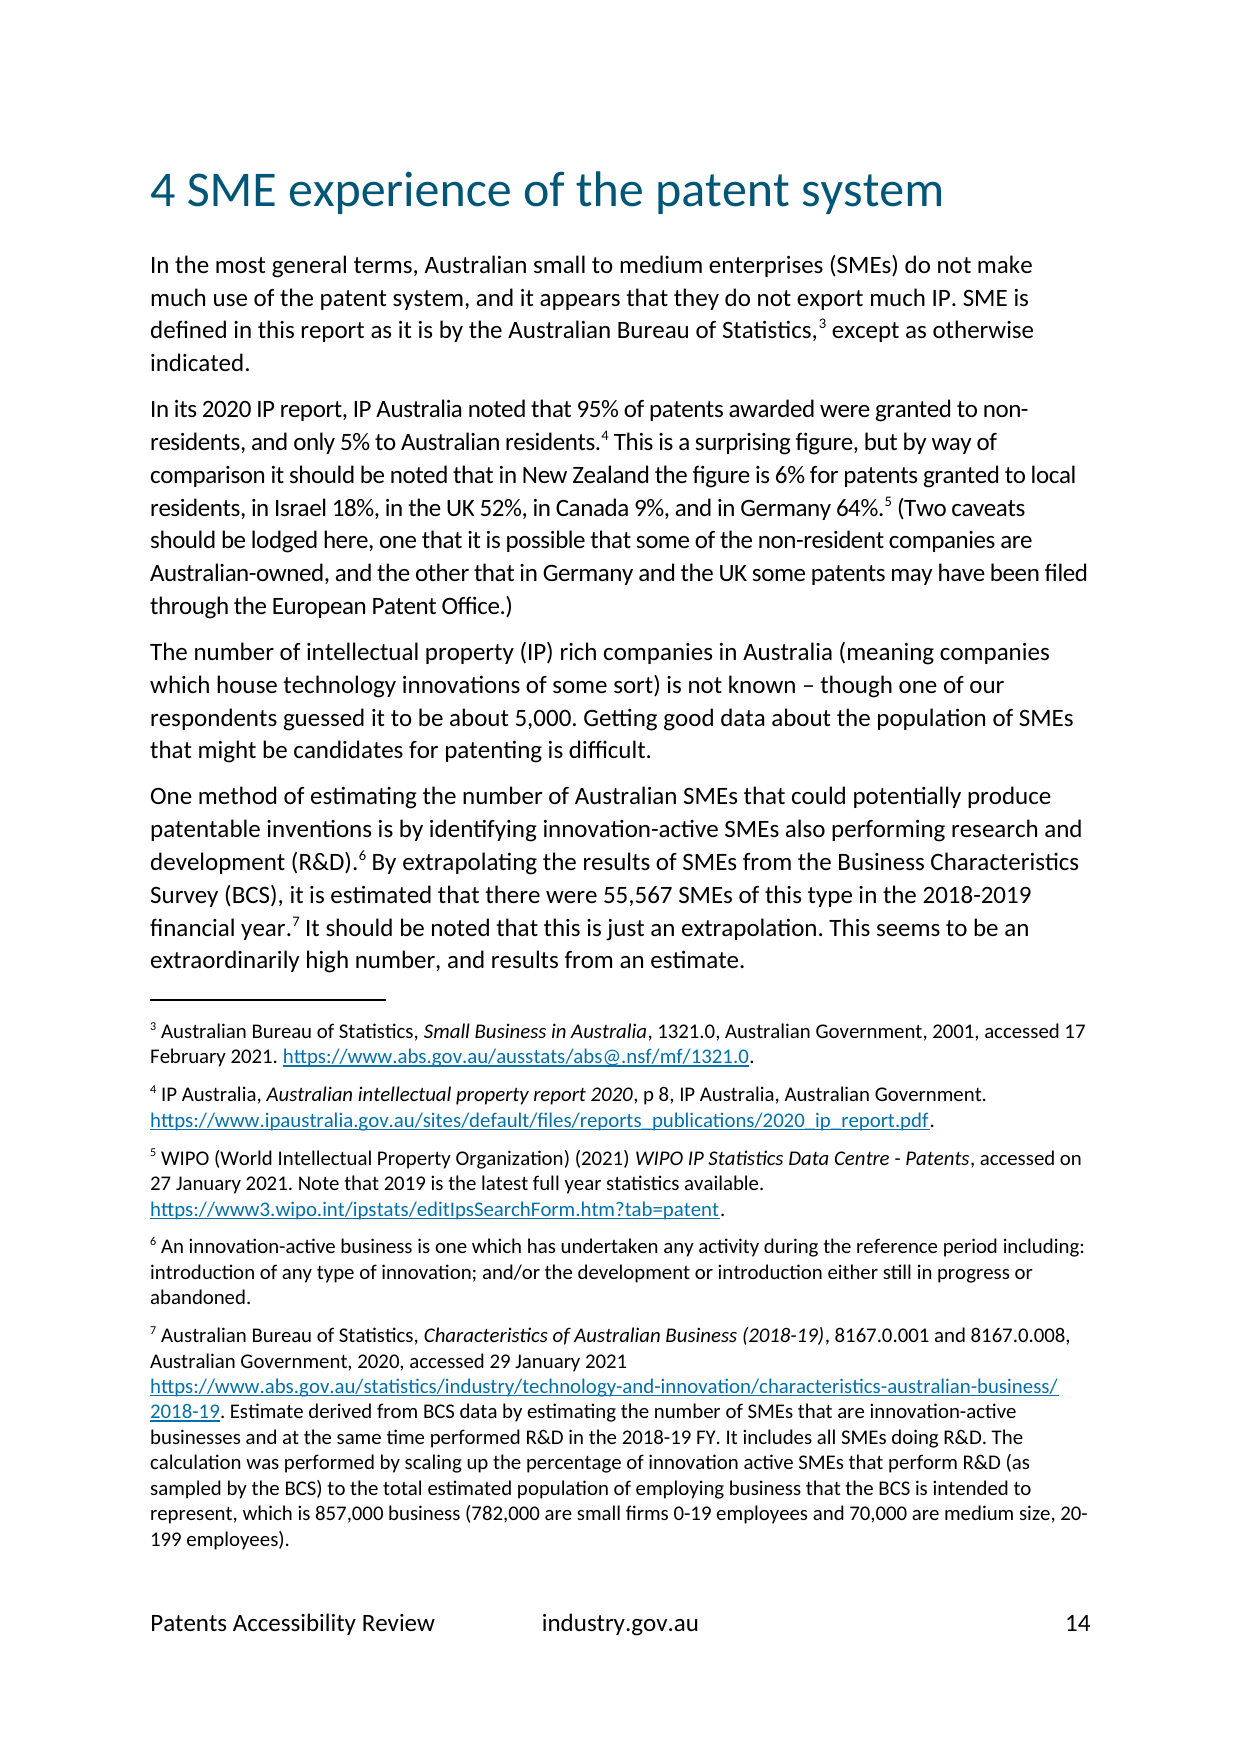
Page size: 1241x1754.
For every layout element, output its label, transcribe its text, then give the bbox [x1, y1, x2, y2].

text In its 2020 IP report, IP Australia noted that 95% of patents awarded were granted to non-residents, and only 5% to Australian residents. This is a surprising figure, but by way of comparison it should be noted that in New Zealand the figure is 6% for patents granted to local residents, in Israel 18%, in the UK 52%, in Canada 9%, and in Germany 64%. (Two caveats should be lodged here, one that it is possible that some of the non-resident companies are Australian-owned, and the other that in Germany and the UK some patents may have been filed through the European Patent Office.) [150, 393, 1090, 621]
text One method of estimating the number of Australian SMEs that could potentially produce patentable inventions is by identifying innovation-active SMEs also performing research and development (R&D). By extrapolating the results of SMEs from the Business Characteristics Survey (BCS), it is estimated that there were 55,567 SMEs of this type in the 2018-2019 financial year. It should be noted that this is just an extrapolation. This seems to be an extraordinarily high number, and results from an estimate. [150, 780, 1090, 975]
text The number of intellectual property (IP) rich companies in Australia (meaning companies which house technology innovations of some sort) is not known – though one of our respondents guessed it to be about 5,000. Getting good data about the population of SMEs that might be candidates for patenting is difficult. [150, 636, 1090, 765]
text In the most general terms, Australian small to medium enterprises (SMEs) do not make much use of the patent system, and it appears that they do not export much IP. SME is defined in this report as it is by the Australian Bureau of Statistics, except as otherwise indicated. [150, 249, 1090, 378]
subtitle 4 SME experience of the patent system [150, 158, 1090, 219]
